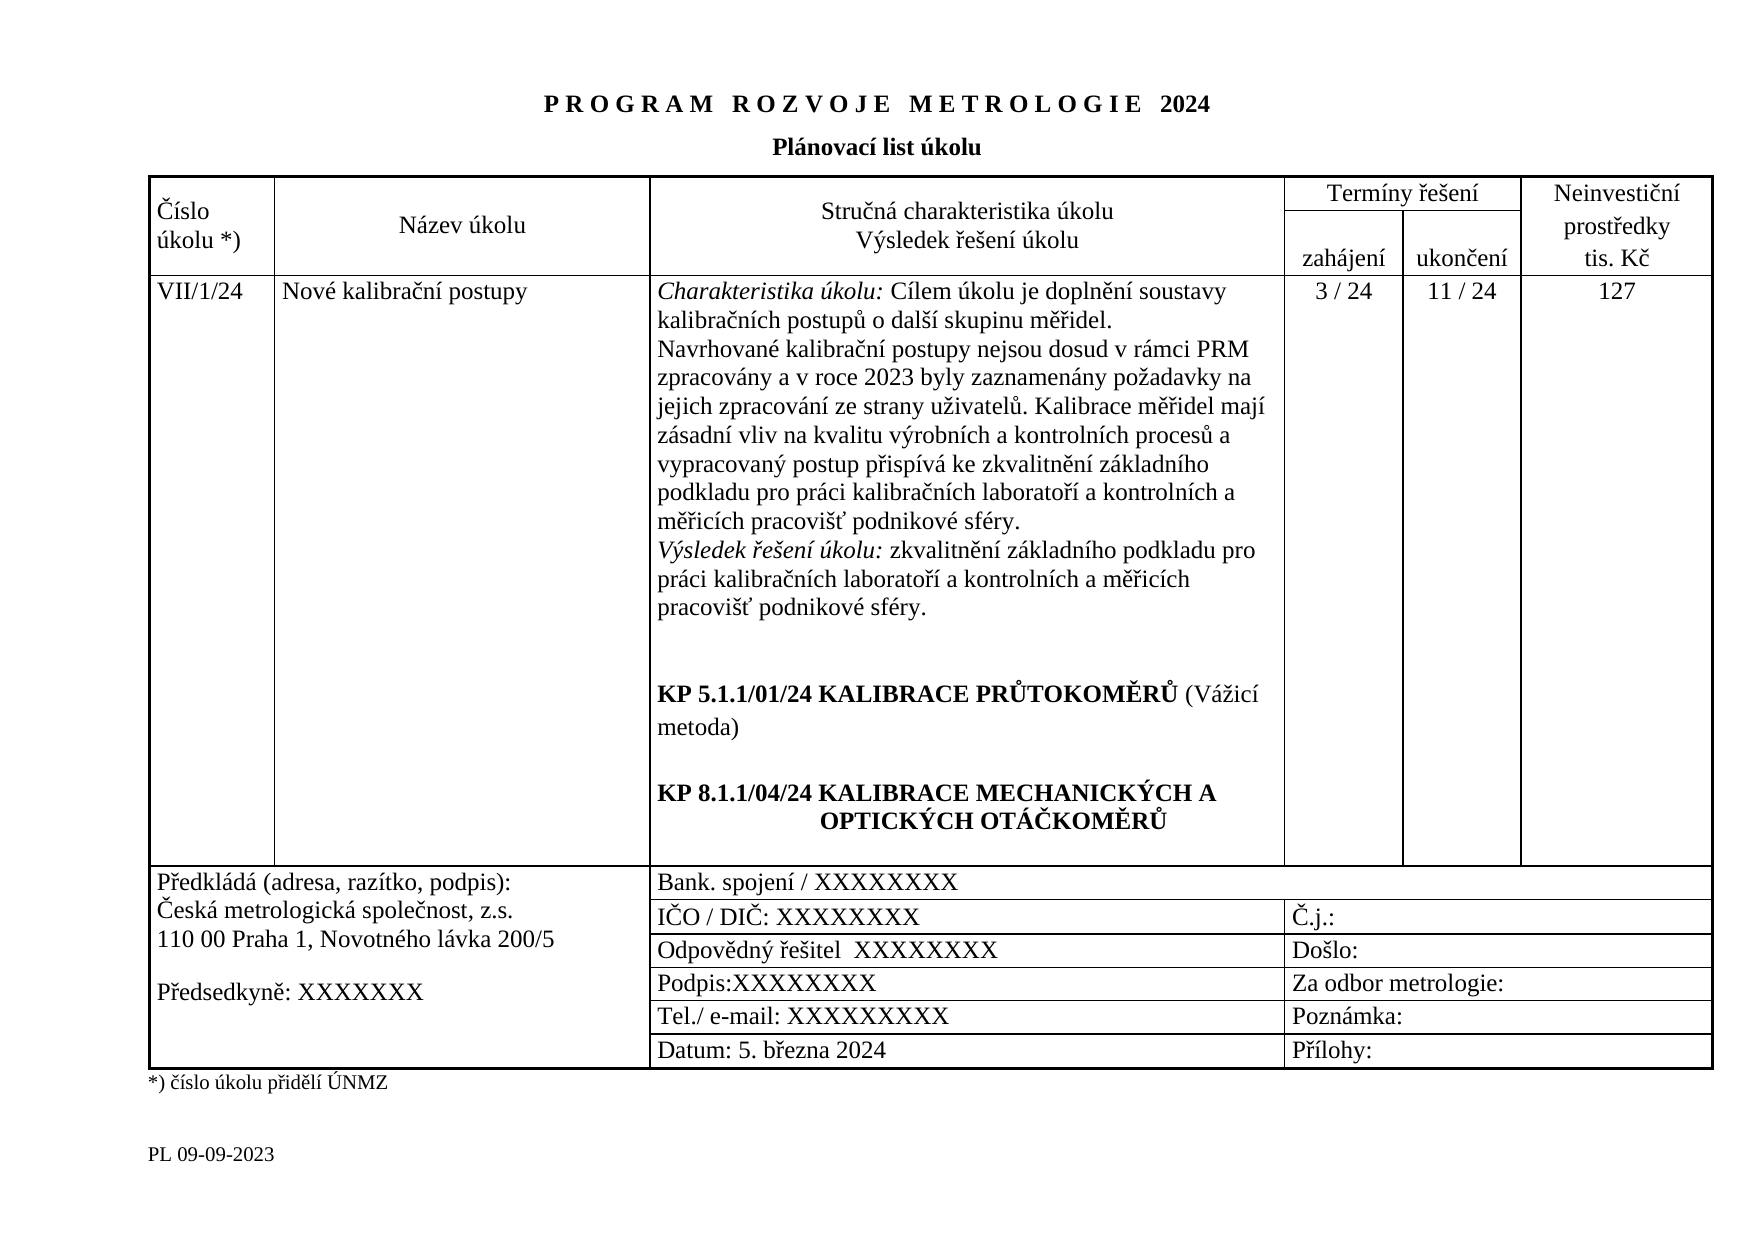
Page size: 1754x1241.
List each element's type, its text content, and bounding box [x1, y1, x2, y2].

table_header Stručná charakteristika úkolu Výsledek řešení úkolu [651, 178, 1284, 274]
table_cell Nové kalibrační postupy [275, 276, 649, 865]
table_cell Předkládá (adresa, razítko, podpis): Česká metrologická společnost, z.s. 110 00 Praha 1, Novotného lávka 200/5 Předsedkyně: XXXXXXX [151, 867, 649, 1067]
table_cell Poznámka: [1285, 1001, 1711, 1033]
table_header Neinvestiční [1522, 178, 1711, 210]
table_cell Došlo: [1285, 935, 1711, 966]
table_cell 11 / 24 [1404, 276, 1520, 865]
table_cell IČO / DIČ: XXXXXXXX [651, 900, 1284, 933]
table_header Termíny řešení [1285, 178, 1520, 210]
table_cell 3 / 24 [1285, 276, 1402, 865]
table_cell Charakteristika úkolu: Cílem úkolu je doplnění soustavy kalibračních postupů o další skupinu měřidel. Navrhované kalibrační postupy nejsou dosud v rámci PRM zpracovány a v roce 2023 byly zaznamenány požadavky na jejich zpracování ze strany uživatelů. Kalibrace měřidel mají zásadní vliv na kvalitu výrobních a kontrolních procesů a vypracovaný postup přispívá ke zkvalitnění základního podkladu pro práci kalibračních laboratoří a kontrolních a měřicích pracovišť podnikové sféry. Výsledek řešení úkolu: zkvalitnění základního podkladu pro práci kalibračních laboratoří a kontrolních a měřicích pracovišť podnikové sféry. KP 5.1.1/01/24 KALIBRACE PRŮTOKOMĚRŮ (Vážicí metoda) KP 8.1.1/04/24 KALIBRACE MECHANICKÝCH A OPTICKÝCH OTÁČKOMĚRŮ [651, 276, 1284, 865]
table_cell tis. Kč [1522, 243, 1711, 274]
table_cell [1404, 211, 1520, 243]
table_cell Odpovědný řešitel XXXXXXXX [651, 935, 1284, 966]
table_cell Podpis:XXXXXXXX [651, 968, 1284, 1000]
table_cell Datum: 5. března 2024 [651, 1035, 1284, 1067]
text P R O G R A M R O Z V O J E M E T R O L O G I E 2024 [148, 89, 1606, 117]
table_cell Přílohy: [1285, 1035, 1711, 1067]
table_cell [1285, 211, 1402, 243]
table_header Název úkolu [275, 178, 649, 274]
table_cell prostředky [1522, 210, 1711, 243]
table_header Číslo úkolu *) [151, 178, 274, 274]
table_cell Bank. spojení / XXXXXXXX [651, 867, 1711, 898]
table_cell Č.j.: [1285, 900, 1711, 933]
table_cell VII/1/24 [151, 276, 274, 865]
table_cell 127 [1522, 276, 1711, 865]
table_cell Tel./ e-mail: XXXXXXXXX [651, 1001, 1284, 1033]
table_cell Za odbor metrologie: [1285, 968, 1711, 1000]
table_cell zahájení [1285, 243, 1402, 274]
text *) číslo úkolu přidělí ÚNMZ [148, 1070, 1606, 1094]
text Plánovací list úkolu [148, 132, 1606, 161]
table_cell ukončení [1404, 243, 1520, 274]
